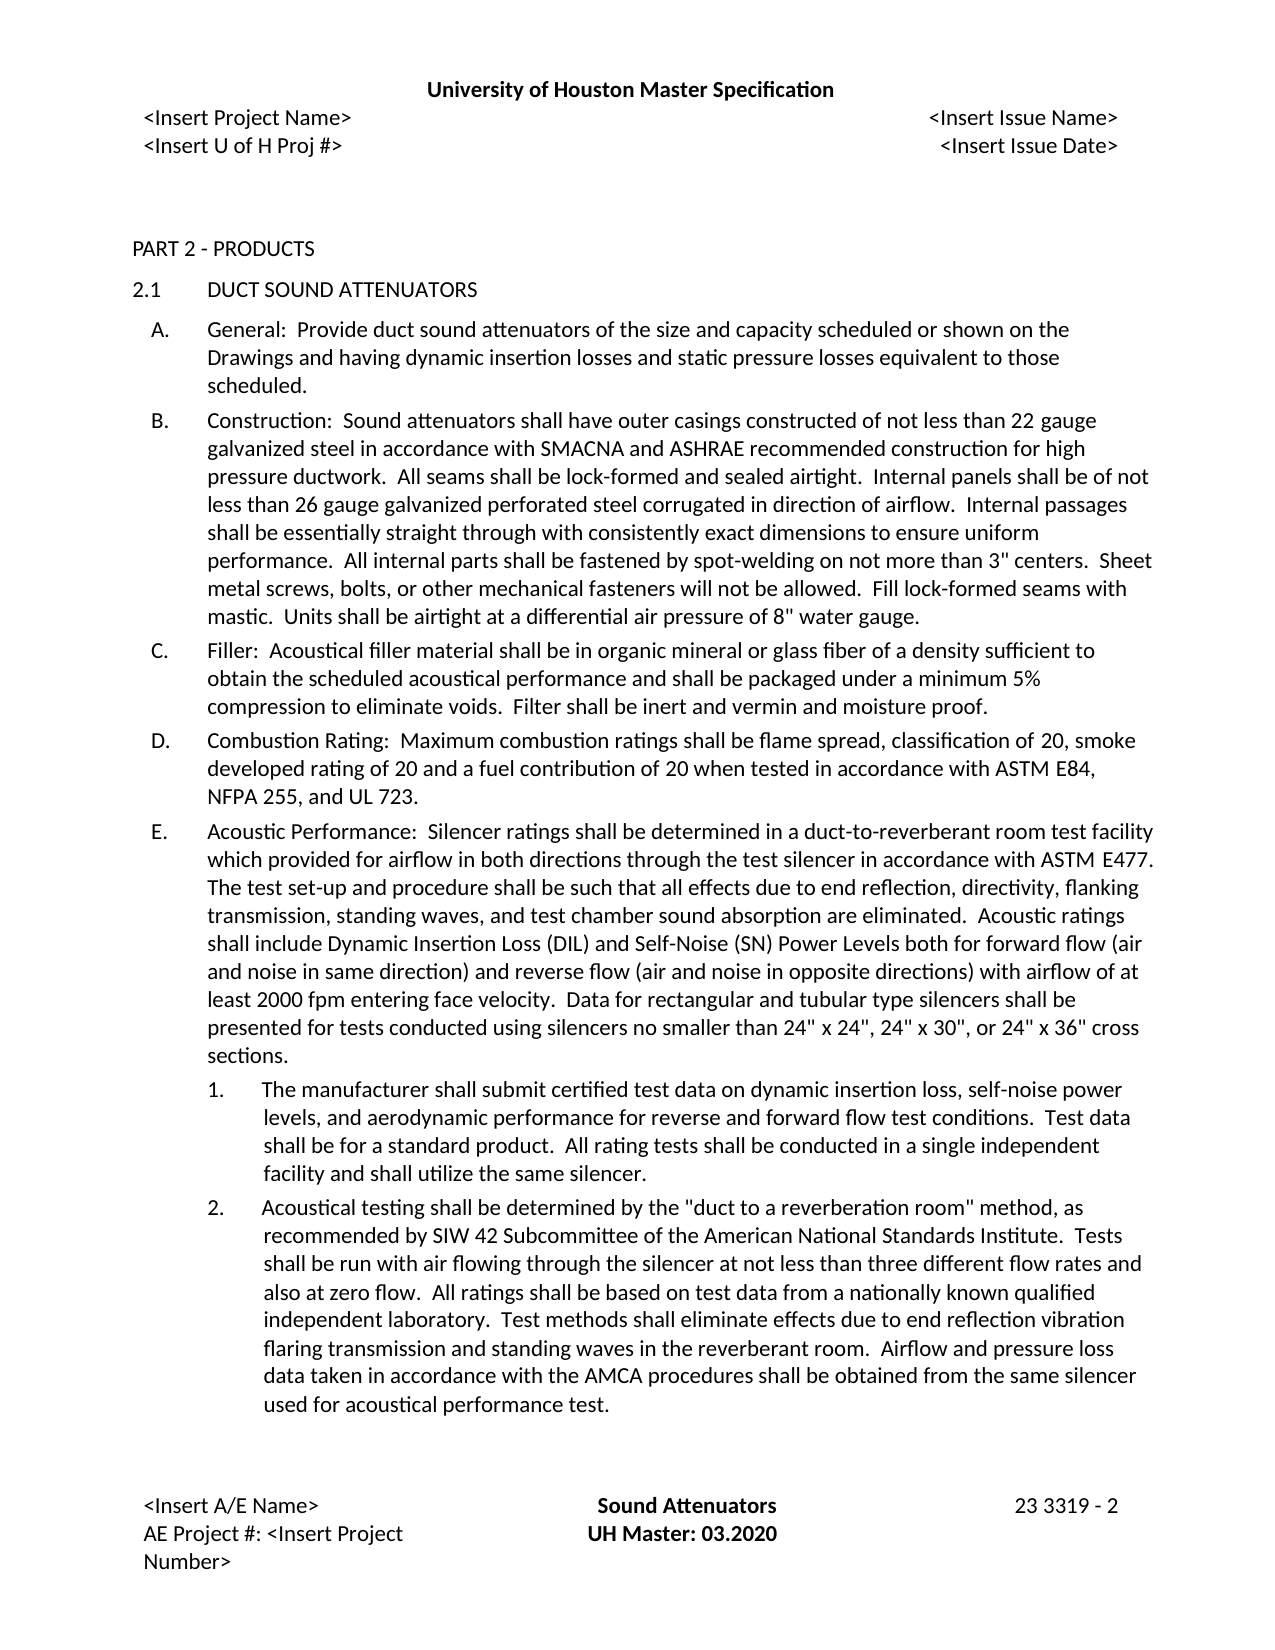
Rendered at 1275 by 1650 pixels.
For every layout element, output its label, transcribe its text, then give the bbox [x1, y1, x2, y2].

subtitle Filler: Acoustical filler material shall be in organic mineral or glass fiber of a density sufficient to obtain the scheduled acoustical performance and shall be packaged under a minimum 5% compression to eliminate voids. Filter shall be inert and vermin and moisture proof. [151, 636, 1155, 720]
subtitle Acoustic Performance: Silencer ratings shall be determined in a duct-to-reverberant room test facility which provided for airflow in both directions through the test silencer in accordance with ASTM E477. The test set-up and procedure shall be such that all effects due to end reflection, directivity, flanking transmission, standing waves, and test chamber sound absorption are eliminated. Acoustic ratings shall include Dynamic Insertion Loss (DIL) and Self-Noise (SN) Power Levels both for forward flow (air and noise in same direction) and reverse flow (air and noise in opposite directions) with airflow of at least 2000 fpm entering face velocity. Data for rectangular and tubular type silencers shall be presented for tests conducted using silencers no smaller than 24" x 24", 24" x 30", or 24" x 36" cross sections. [151, 817, 1155, 1069]
subtitle Construction: Sound attenuators shall have outer casings constructed of not less than 22 gauge galvanized steel in accordance with SMACNA and ASHRAE recommended construction for high pressure ductwork. All seams shall be lock-formed and sealed airtight. Internal panels shall be of not less than 26 gauge galvanized perforated steel corrugated in direction of airflow. Internal passages shall be essentially straight through with consistently exact dimensions to ensure uniform performance. All internal parts shall be fastened by spot-welding on not more than 3" centers. Sheet metal screws, bolts, or other mechanical fasteners will not be allowed. Fill lock-formed seams with mastic. Units shall be airtight at a differential air pressure of 8" water gauge. [151, 406, 1155, 630]
subtitle Combustion Rating: Maximum combustion ratings shall be flame spread, classification of 20, smoke developed rating of 20 and a fuel contribution of 20 when tested in accordance with ASTM E84, NFPA 255, and UL 723. [151, 726, 1155, 811]
subtitle Acoustical testing shall be determined by the "duct to a reverberation room" method, as recommended by SIW 42 Subcommittee of the American National Standards Institute. Tests shall be run with air flowing through the silencer at not less than three different flow rates and also at zero flow. All ratings shall be based on test data from a nationally known qualified independent laboratory. Test methods shall eliminate effects due to end reflection vibration flaring transmission and standing waves in the reverberant room. Airflow and pressure loss data taken in accordance with the AMCA procedures shall be obtained from the same silencer used for acoustical performance test. [207, 1193, 1155, 1418]
list PART 2 - PRODUCTS [132, 234, 1155, 262]
subtitle DUCT SOUND ATTENUATORS [132, 275, 1155, 303]
subtitle The manufacturer shall submit certified test data on dynamic insertion loss, self-noise power levels, and aerodynamic performance for reverse and forward flow test conditions. Test data shall be for a standard product. All rating tests shall be conducted in a single independent facility and shall utilize the same silencer. [207, 1075, 1155, 1187]
subtitle General: Provide duct sound attenuators of the size and capacity scheduled or shown on the Drawings and having dynamic insertion losses and static pressure losses equivalent to those scheduled. [151, 315, 1155, 399]
